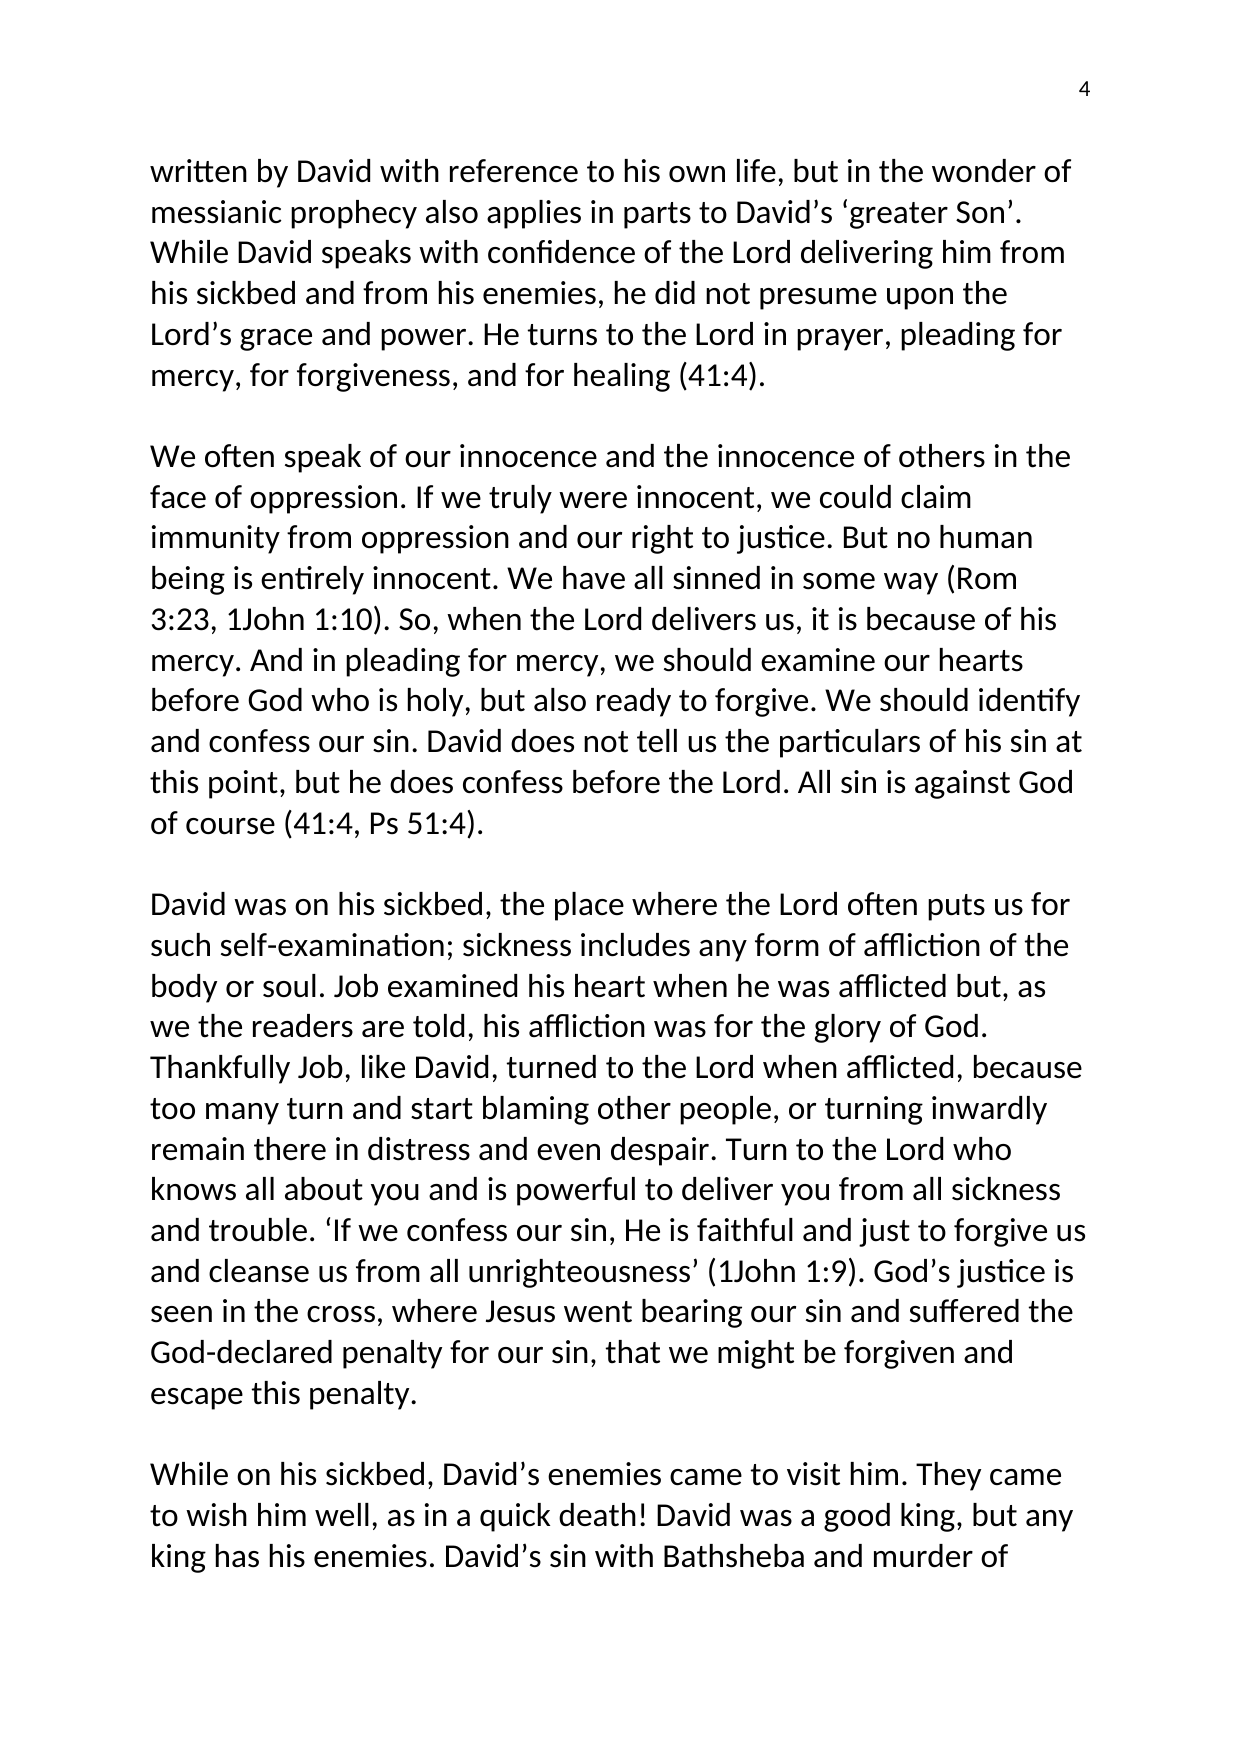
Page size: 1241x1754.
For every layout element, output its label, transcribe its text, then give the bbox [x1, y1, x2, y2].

text David was on his sickbed, the place where the Lord often puts us for such self-examination; sickness includes any form of affliction of the body or soul. Job examined his heart when he was afflicted but, as we the readers are told, his affliction was for the glory of God. Thankfully Job, like David, turned to the Lord when afflicted, because too many turn and start blaming other people, or turning inwardly remain there in distress and even despair. Turn to the Lord who knows all about you and is powerful to deliver you from all sickness and trouble. ‘If we confess our sin, He is faithful and just to forgive us and cleanse us from all unrighteousness’ (1John 1:9). God’s justice is seen in the cross, where Jesus went bearing our sin and suffered the God-declared penalty for our sin, that we might be forgiven and escape this penalty. [150, 883, 1090, 1413]
text We often speak of our innocence and the innocence of others in the face of oppression. If we truly were innocent, we could claim immunity from oppression and our right to justice. But no human being is entirely innocent. We have all sinned in some way (Rom 3:23, 1John 1:10). So, when the Lord delivers us, it is because of his mercy. And in pleading for mercy, we should examine our hearts before God who is holy, but also ready to forgive. We should identify and confess our sin. David does not tell us the particulars of his sin at this point, but he does confess before the Lord. All sin is against God of course (41:4, Ps 51:4). [150, 435, 1090, 842]
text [150, 1453, 1090, 1576]
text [150, 150, 1090, 394]
